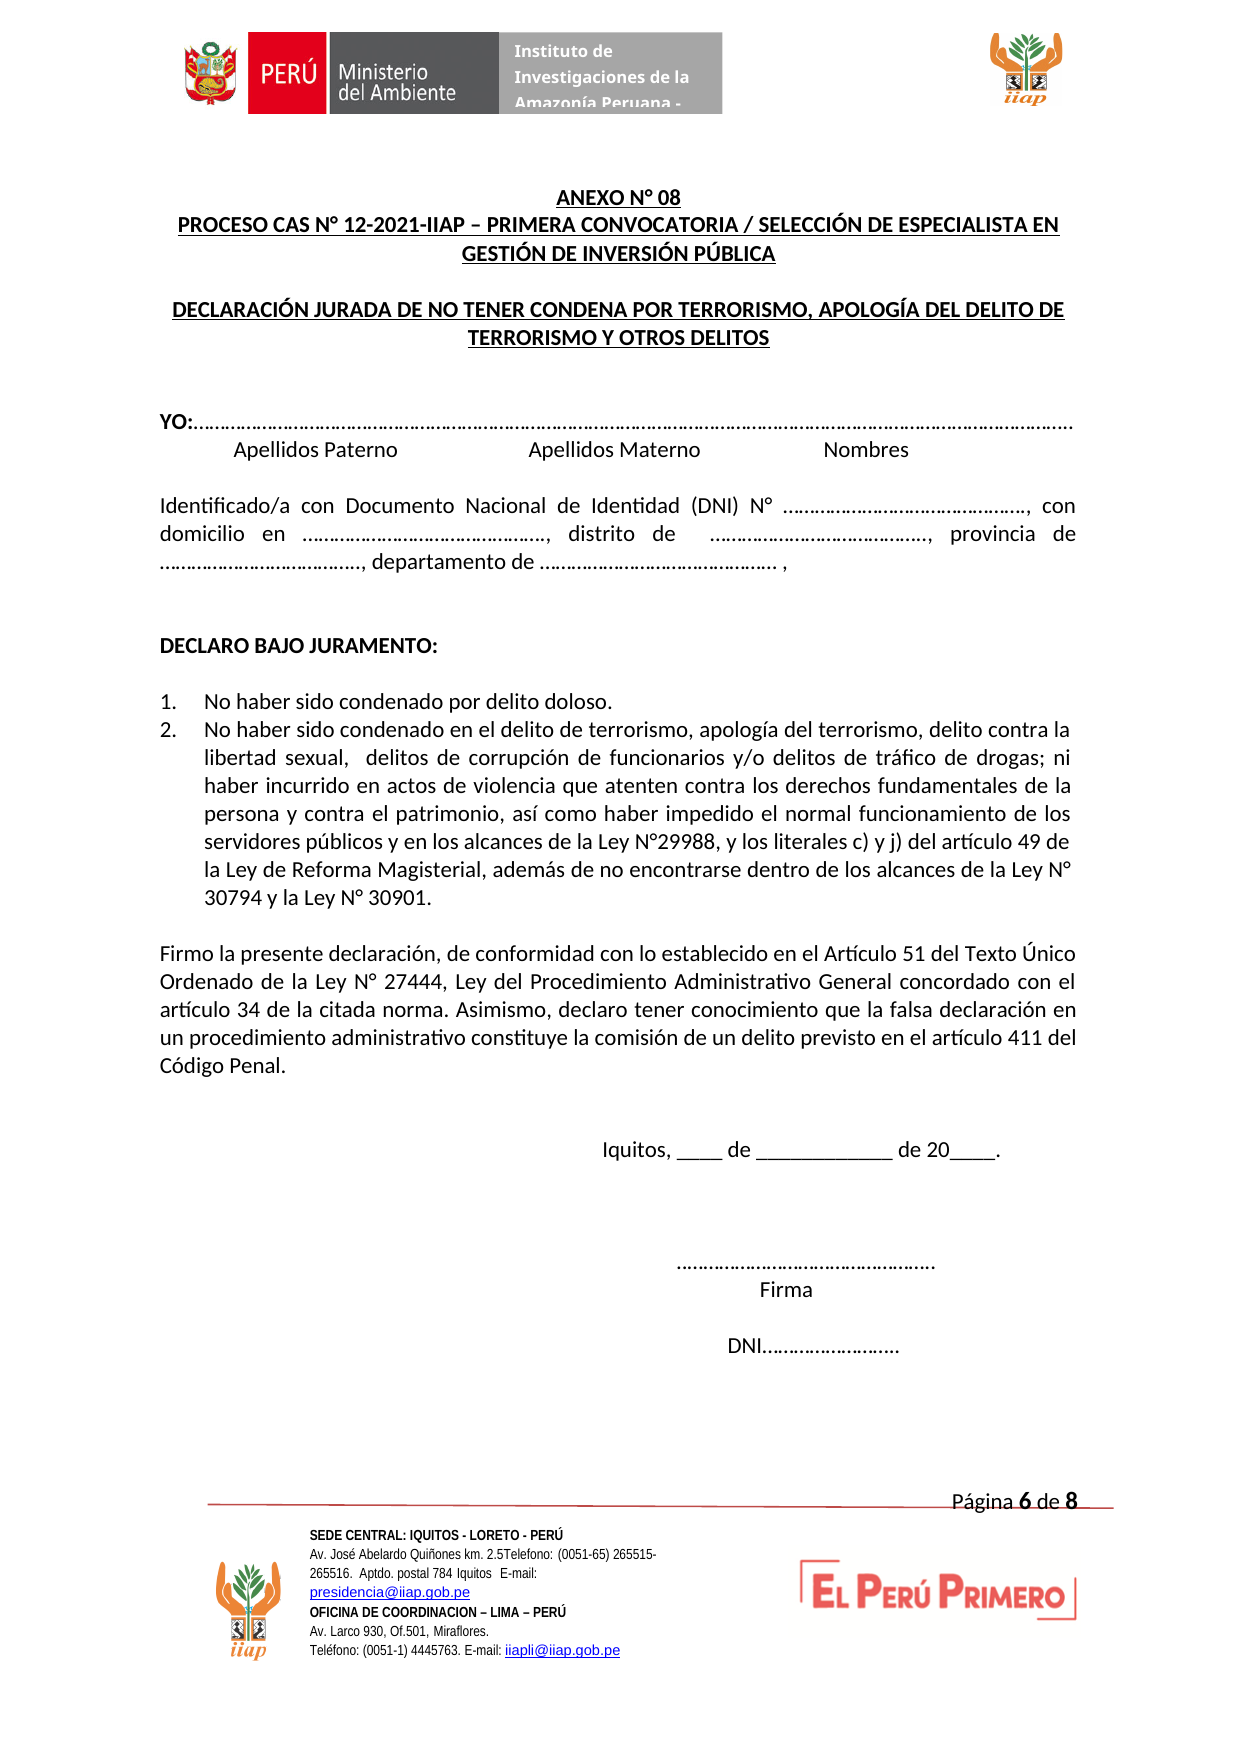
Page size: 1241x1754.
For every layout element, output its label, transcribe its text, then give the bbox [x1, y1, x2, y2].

text DECLARO BAJO JURAMENTO: [159, 631, 1078, 659]
text DECLARACIÓN JURADA DE NO TENER CONDENA POR TERRORISMO, APOLOGÍA DEL DELITO DE TERRORISMO Y OTROS DELITOS [159, 295, 1078, 351]
picture [787, 1545, 1082, 1638]
text Firmo la presente declaración, de conformidad con lo establecido en el Artículo 51 del Texto Único Ordenado de la Ley N° 27444, Ley del Procedimiento Administrativo General concordado con el artículo 34 de la citada norma. Asimismo, declaro tener conocimiento que la falsa declaración en un procedimiento administrativo constituye la comisión de un delito previsto en el artículo 411 del Código Penal. [159, 939, 1078, 1079]
text YO:………………………………………………………………………………………………………………………………………………….. [159, 407, 1078, 435]
text Firma [676, 1275, 1078, 1303]
text Identificado/a con Documento Nacional de Identidad (DNI) N° ………………………………………., con domicilio en ………………………………………., distrito de ………………………………….., provincia de ……………………………….., departamento de ……………………………………… , [159, 491, 1078, 575]
list No haber sido condenado en el delito de terrorismo, apología del terrorismo, delito contra la libertad sexual, delitos de corrupción de funcionarios y/o delitos de tráfico de drogas; ni haber incurrido en actos de violencia que atenten contra los derechos fundamentales de la persona y contra el patrimonio, así como haber impedido el normal funcionamiento de los servidores públicos y en los alcances de la Ley N°29988, y los literales c) y j) del artículo 49 de la Ley de Reforma Magisterial, además de no encontrarse dentro de los alcances de la Ley N° 30794 y la Ley N° 30901. [159, 715, 1073, 911]
text ..……………………………………….. [159, 1247, 1078, 1275]
picture [990, 33, 1063, 106]
list No haber sido condenado por delito doloso. [159, 687, 1073, 715]
picture [173, 32, 499, 114]
text PROCESO CAS N° 12-2021-IIAP – PRIMERA CONVOCATORIA / SELECCIÓN DE ESPECIALISTA EN GESTIÓN DE INVERSIÓN PÚBLICA [159, 211, 1078, 267]
picture [215, 1561, 281, 1661]
text ANEXO N° 08 [159, 183, 1078, 211]
text DNI…………………….. [159, 1331, 1078, 1359]
text Apellidos Paterno Apellidos Materno Nombres [159, 435, 1078, 463]
text Iquitos, ____ de ____________ de 20____. [569, 1135, 1078, 1163]
